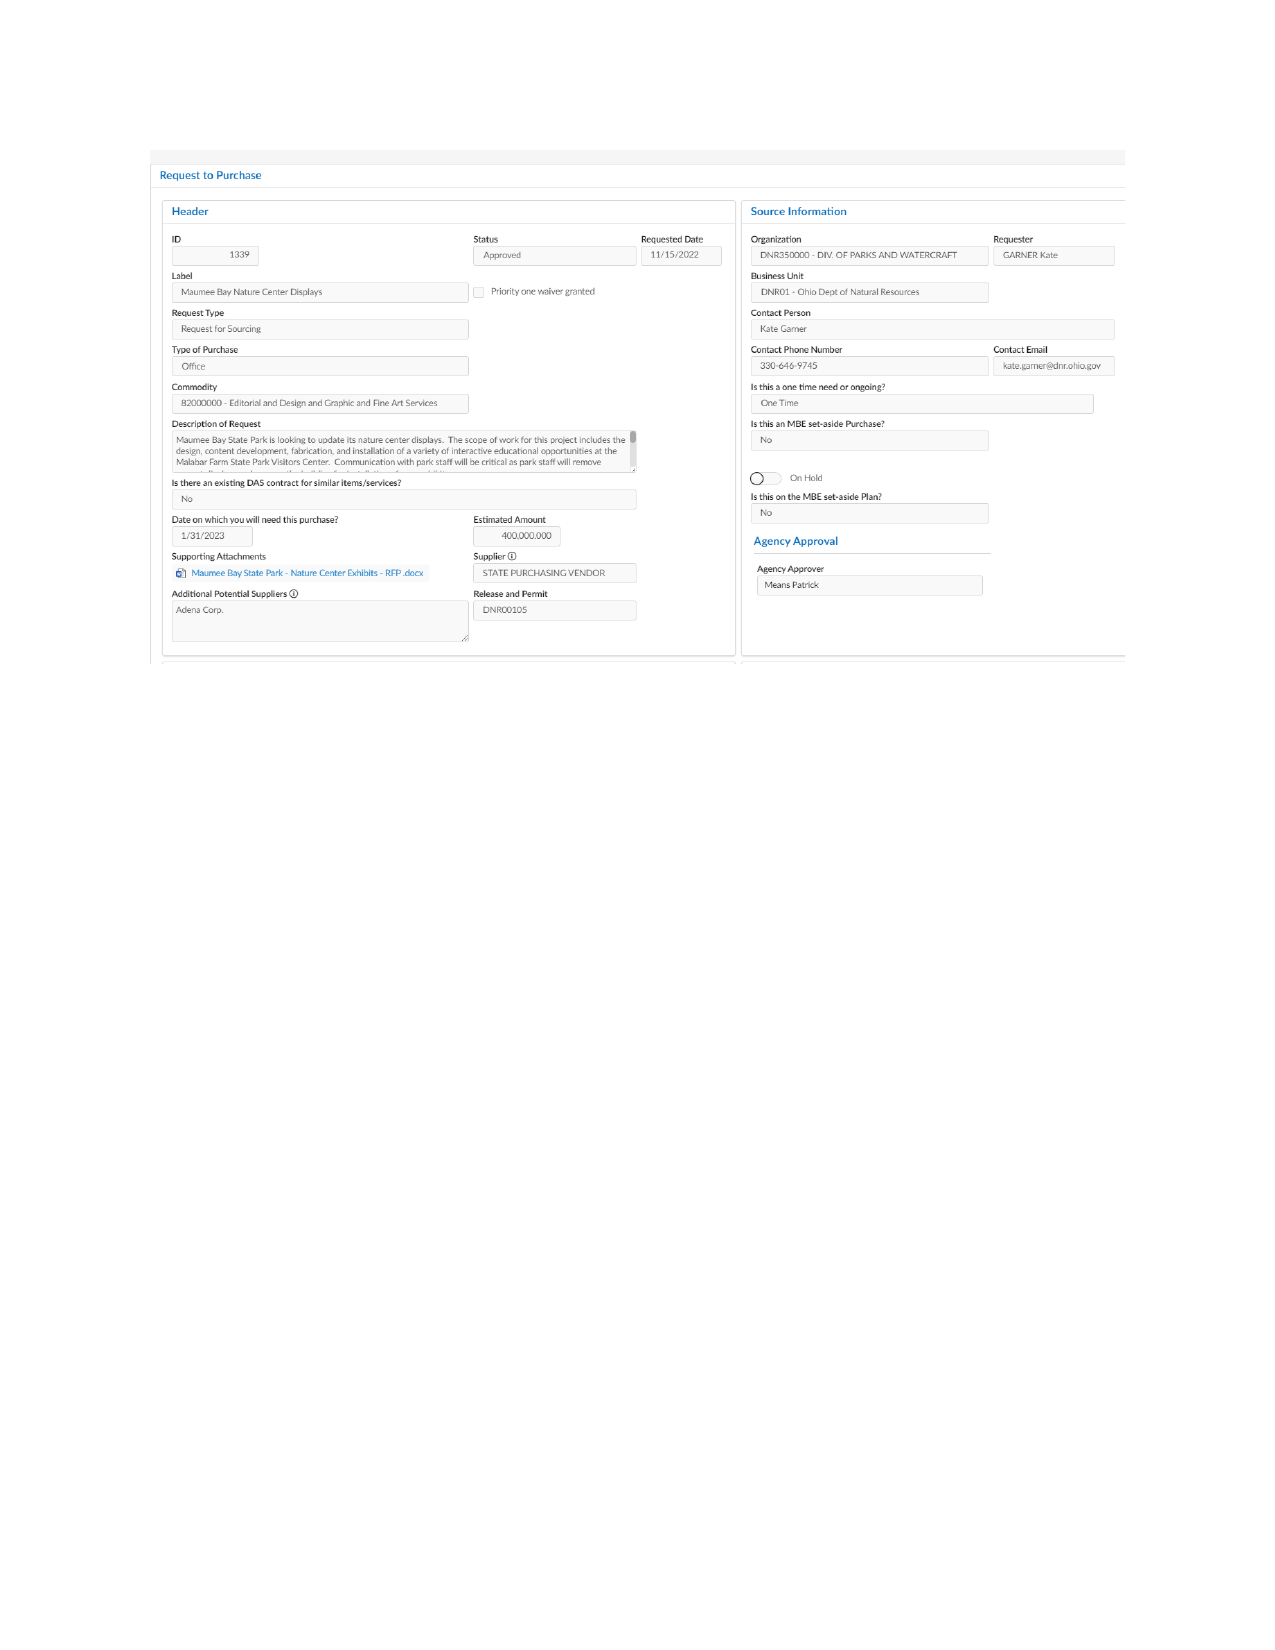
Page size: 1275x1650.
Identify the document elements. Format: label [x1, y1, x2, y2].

picture [150, 150, 1125, 664]
